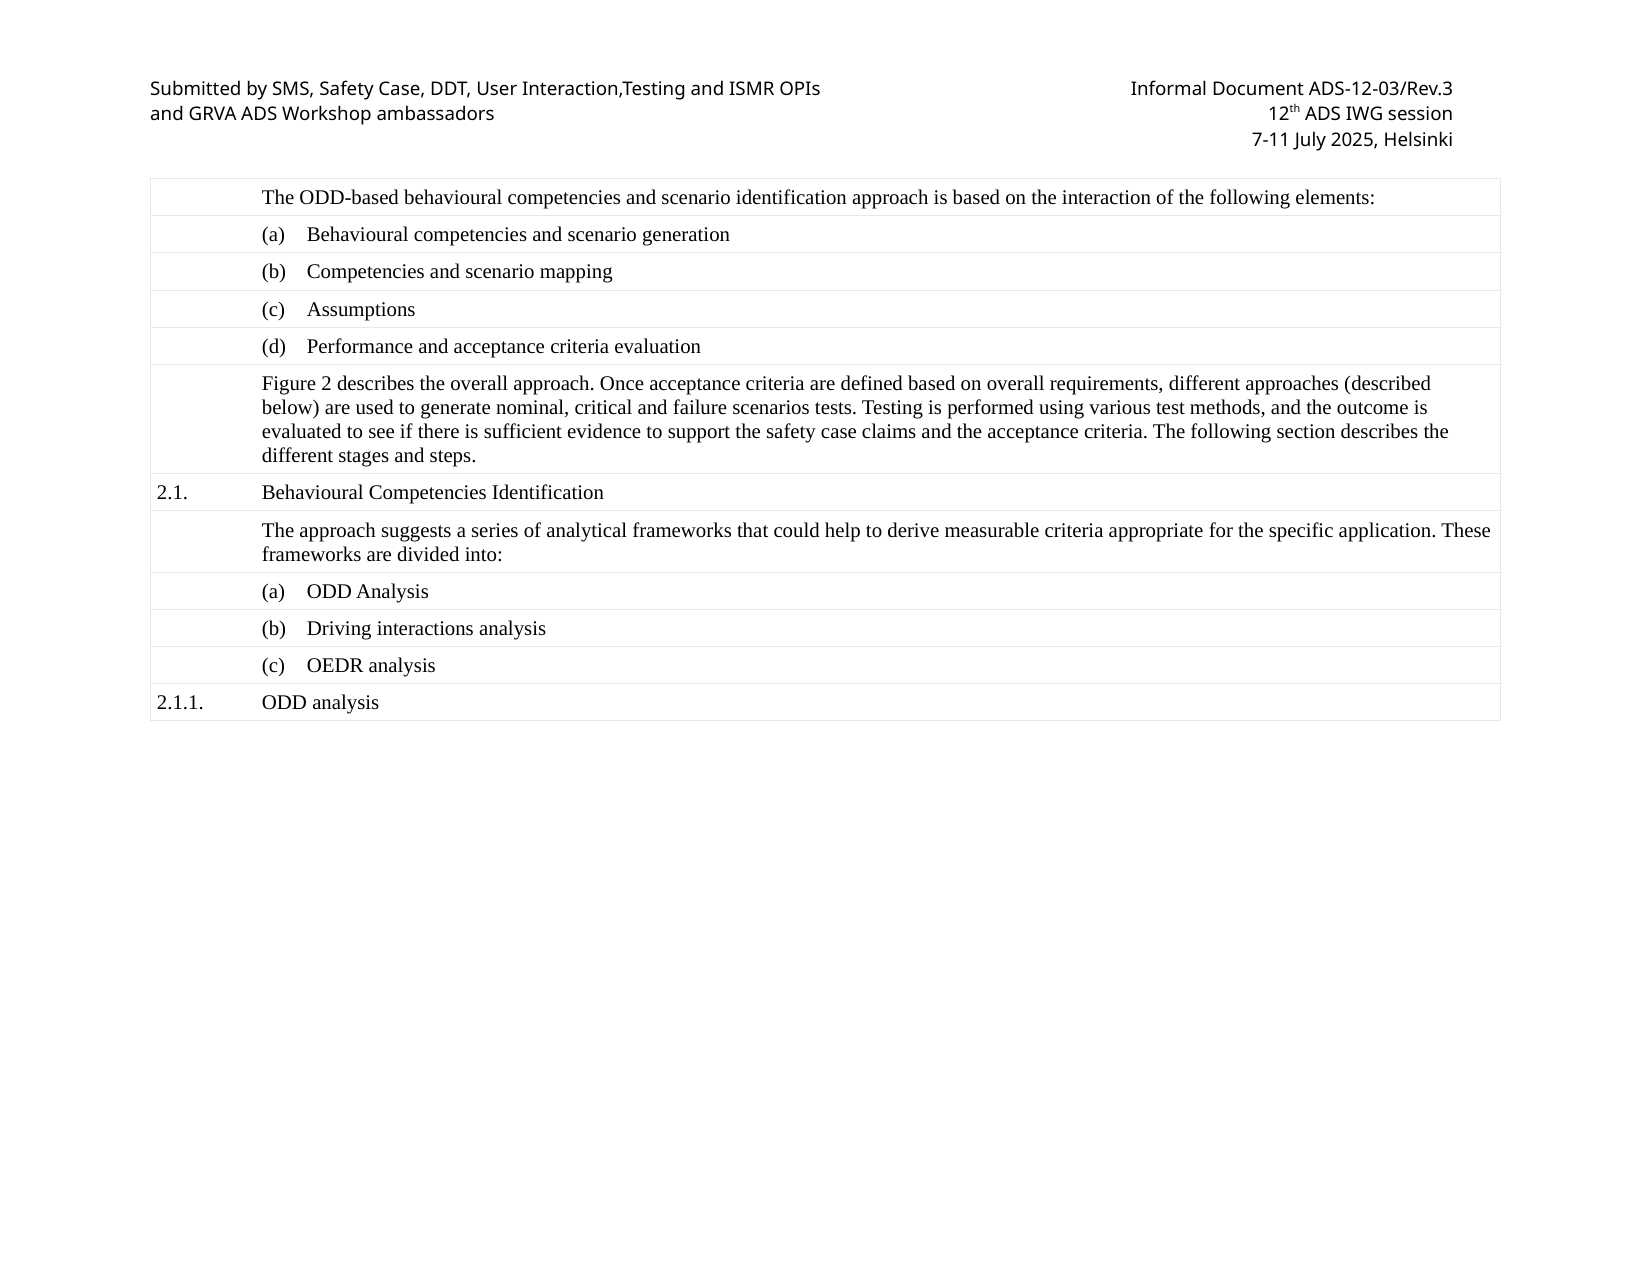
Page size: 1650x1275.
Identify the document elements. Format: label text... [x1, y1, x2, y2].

table_cell Figure 2 describes the overall approach. Once acceptance criteria are defined based on overall requirements, different approaches (described below) are used to generate nominal, critical and failure scenarios tests. Testing is performed using various test methods, and the outcome is evaluated to see if there is sufficient evidence to support the safety case claims and the acceptance criteria. The following section describes the different stages and steps. [151, 365, 1500, 473]
table_cell (a) ODD Analysis [151, 573, 1500, 609]
table_cell (b) Driving interactions analysis [151, 610, 1500, 646]
table_cell (c) Assumptions [151, 291, 1500, 327]
table_cell (d) Performance and acceptance criteria evaluation [151, 328, 1500, 364]
table_cell (b) Competencies and scenario mapping [151, 253, 1500, 289]
table_cell 2.1.1. ODD analysis [151, 684, 1500, 720]
table_cell The ODD-based behavioural competencies and scenario identification approach is based on the interaction of the following elements: [151, 179, 1500, 215]
table_cell (a) Behavioural competencies and scenario generation [151, 216, 1500, 252]
table_cell The approach suggests a series of analytical frameworks that could help to derive measurable criteria appropriate for the specific application. These frameworks are divided into: [151, 511, 1500, 572]
table_cell (c) OEDR analysis [151, 647, 1500, 683]
table_cell 2.1. Behavioural Competencies Identification [151, 474, 1500, 510]
